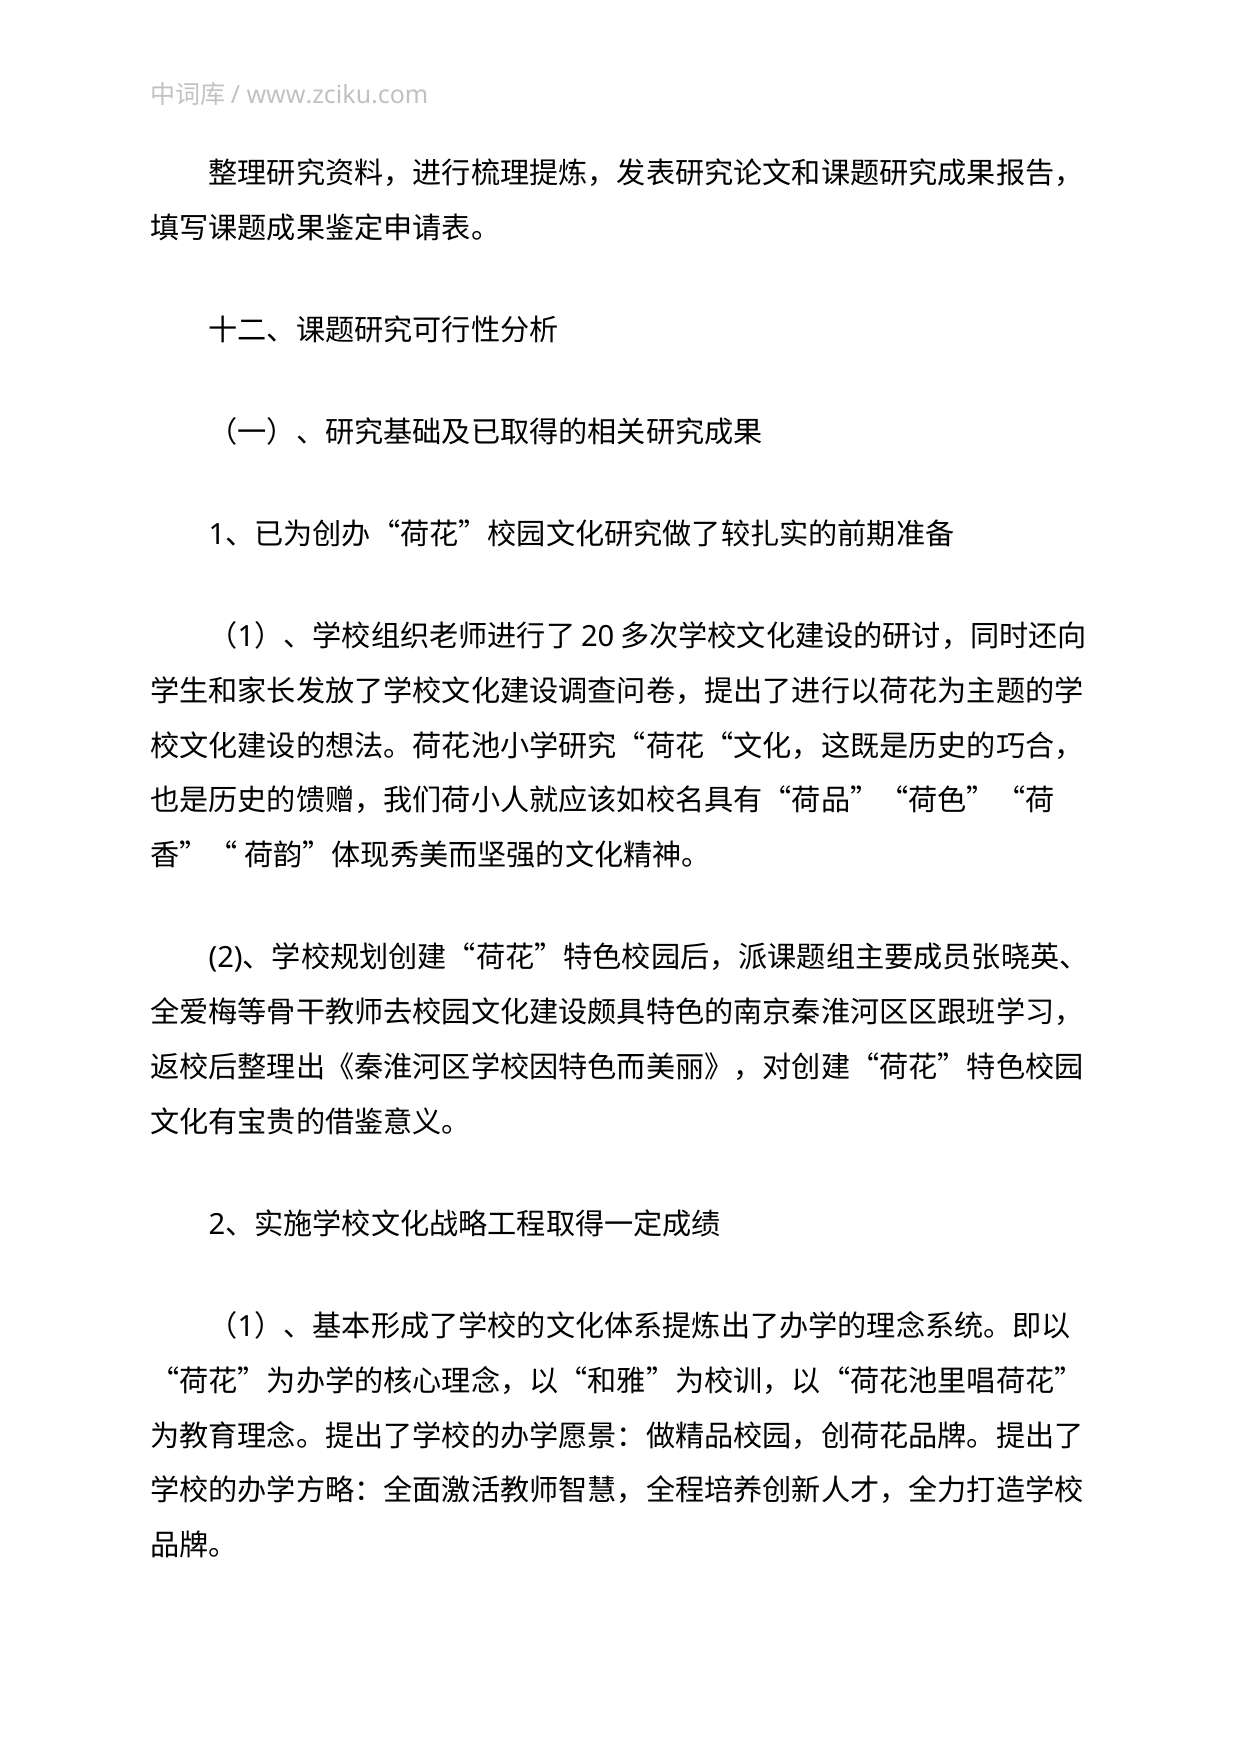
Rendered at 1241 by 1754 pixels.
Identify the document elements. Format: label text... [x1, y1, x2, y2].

text （1）、学校组织老师进行了20多次学校文化建设的研讨，同时还向学生和家长发放了学校文化建设调查问卷，提出了进行以荷花为主题的学校文化建设的想法。荷花池小学研究“荷花“文化，这既是历史的巧合，也是历史的馈赠，我们荷小人就应该如校名具有“荷品”“荷色”“荷香”“ 荷韵”体现秀美而坚强的文化精神。 [150, 612, 1090, 874]
text (2)、学校规划创建“荷花”特色校园后，派课题组主要成员张晓英、全爱梅等骨干教师去校园文化建设颇具特色的南京秦淮河区区跟班学习，返校后整理出《秦淮河区学校因特色而美丽》，对创建“荷花”特色校园文化有宝贵的借鉴意义。 [150, 934, 1090, 1141]
text 十二、课题研究可行性分析 [150, 307, 1090, 349]
text 1、已为创办“荷花”校园文化研究做了较扎实的前期准备 [150, 510, 1090, 553]
text （一）、研究基础及已取得的相关研究成果 [150, 408, 1090, 451]
text 2、实施学校文化战略工程取得一定成绩 [150, 1200, 1090, 1243]
text 整理研究资料，进行梳理提炼，发表研究论文和课题研究成果报告，填写课题成果鉴定申请表。 [150, 150, 1090, 247]
text （1）、基本形成了学校的文化体系提炼出了办学的理念系统。即以“荷花”为办学的核心理念，以“和雅”为校训，以“荷花池里唱荷花”为教育理念。提出了学校的办学愿景：做精品校园，创荷花品牌。提出了学校的办学方略：全面激活教师智慧，全程培养创新人才，全力打造学校品牌。 [150, 1302, 1090, 1564]
